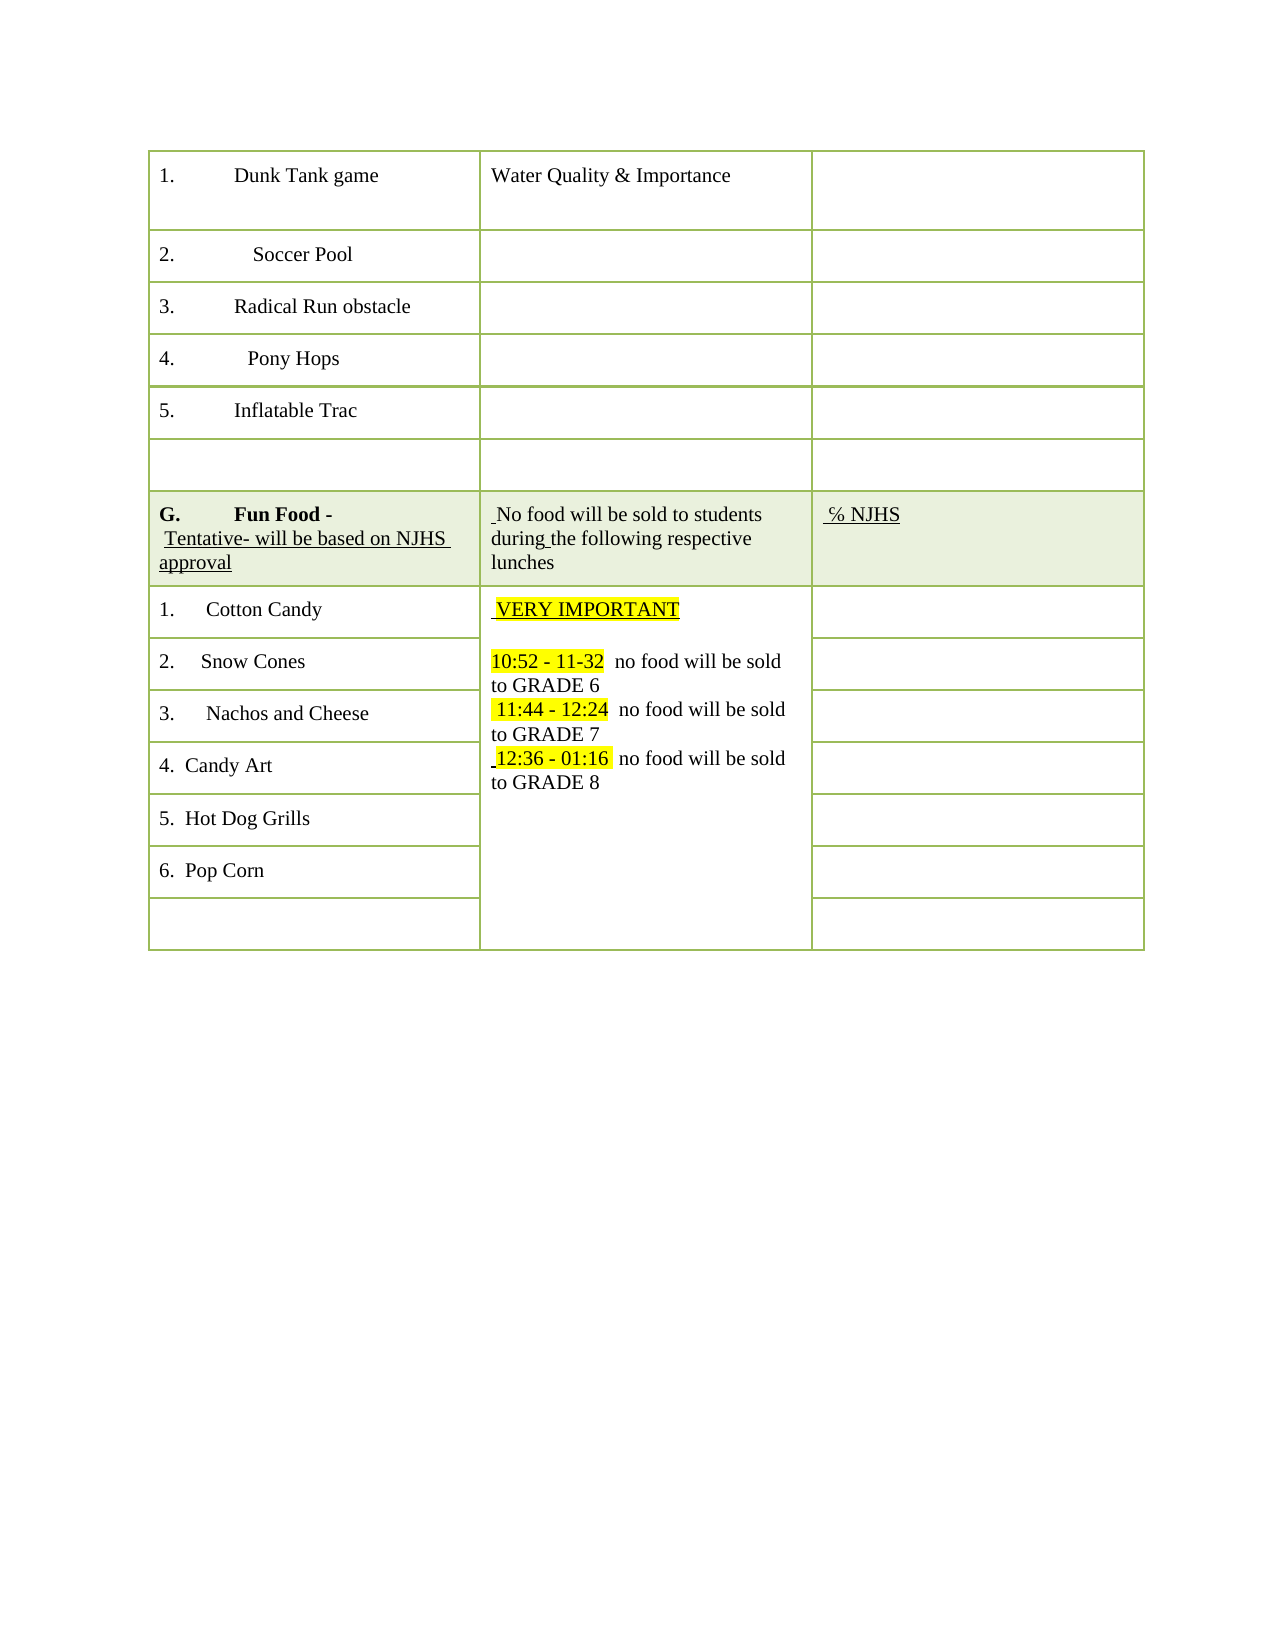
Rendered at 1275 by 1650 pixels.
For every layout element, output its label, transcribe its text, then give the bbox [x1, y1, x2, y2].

table_cell 3. Radical Run obstacle [150, 283, 479, 333]
table_cell [481, 388, 811, 437]
table_cell [813, 152, 1143, 229]
table_cell G. Fun Food - Tentative- will be based on NJHS approval [150, 492, 479, 585]
table_cell [150, 899, 479, 949]
table_cell ℅ NJHS [813, 492, 1143, 585]
table_cell [481, 335, 811, 385]
table_cell VERY IMPORTANT 10:52 - 11-32 no food will be sold to GRADE 6 11:44 - 12:24 no food will be sold to GRADE 7 12:36 - 01:16 no food will be sold to GRADE 8 [481, 587, 811, 949]
table_cell [813, 899, 1143, 949]
table_cell [150, 440, 479, 489]
table_cell [813, 440, 1143, 489]
table_cell [813, 795, 1143, 845]
table_cell [813, 587, 1143, 637]
table_cell 4. Pony Hops [150, 335, 479, 385]
table_cell [813, 691, 1143, 741]
table_cell [813, 231, 1143, 281]
table_cell 2. Soccer Pool [150, 231, 479, 281]
table_cell 1. Dunk Tank game [150, 152, 479, 229]
table_cell 2. Snow Cones [150, 639, 479, 689]
table_cell [481, 440, 811, 489]
table_cell 3. Nachos and Cheese [150, 691, 479, 741]
table_cell 1. Cotton Candy [150, 587, 479, 637]
table_cell [813, 847, 1143, 897]
table_cell [813, 388, 1143, 437]
table_cell [813, 283, 1143, 333]
table_cell 4. Candy Art [150, 743, 479, 793]
table_cell 5. Hot Dog Grills [150, 795, 479, 845]
table_cell 5. Inflatable Trac [150, 388, 479, 437]
table_cell Water Quality & Importance [481, 152, 811, 229]
table_cell [813, 639, 1143, 689]
table_cell No food will be sold to students during the following respective lunches [481, 492, 811, 585]
table_cell [813, 335, 1143, 385]
table_cell 6. Pop Corn [150, 847, 479, 897]
table_cell [481, 231, 811, 281]
table_cell [481, 283, 811, 333]
table_cell [813, 743, 1143, 793]
